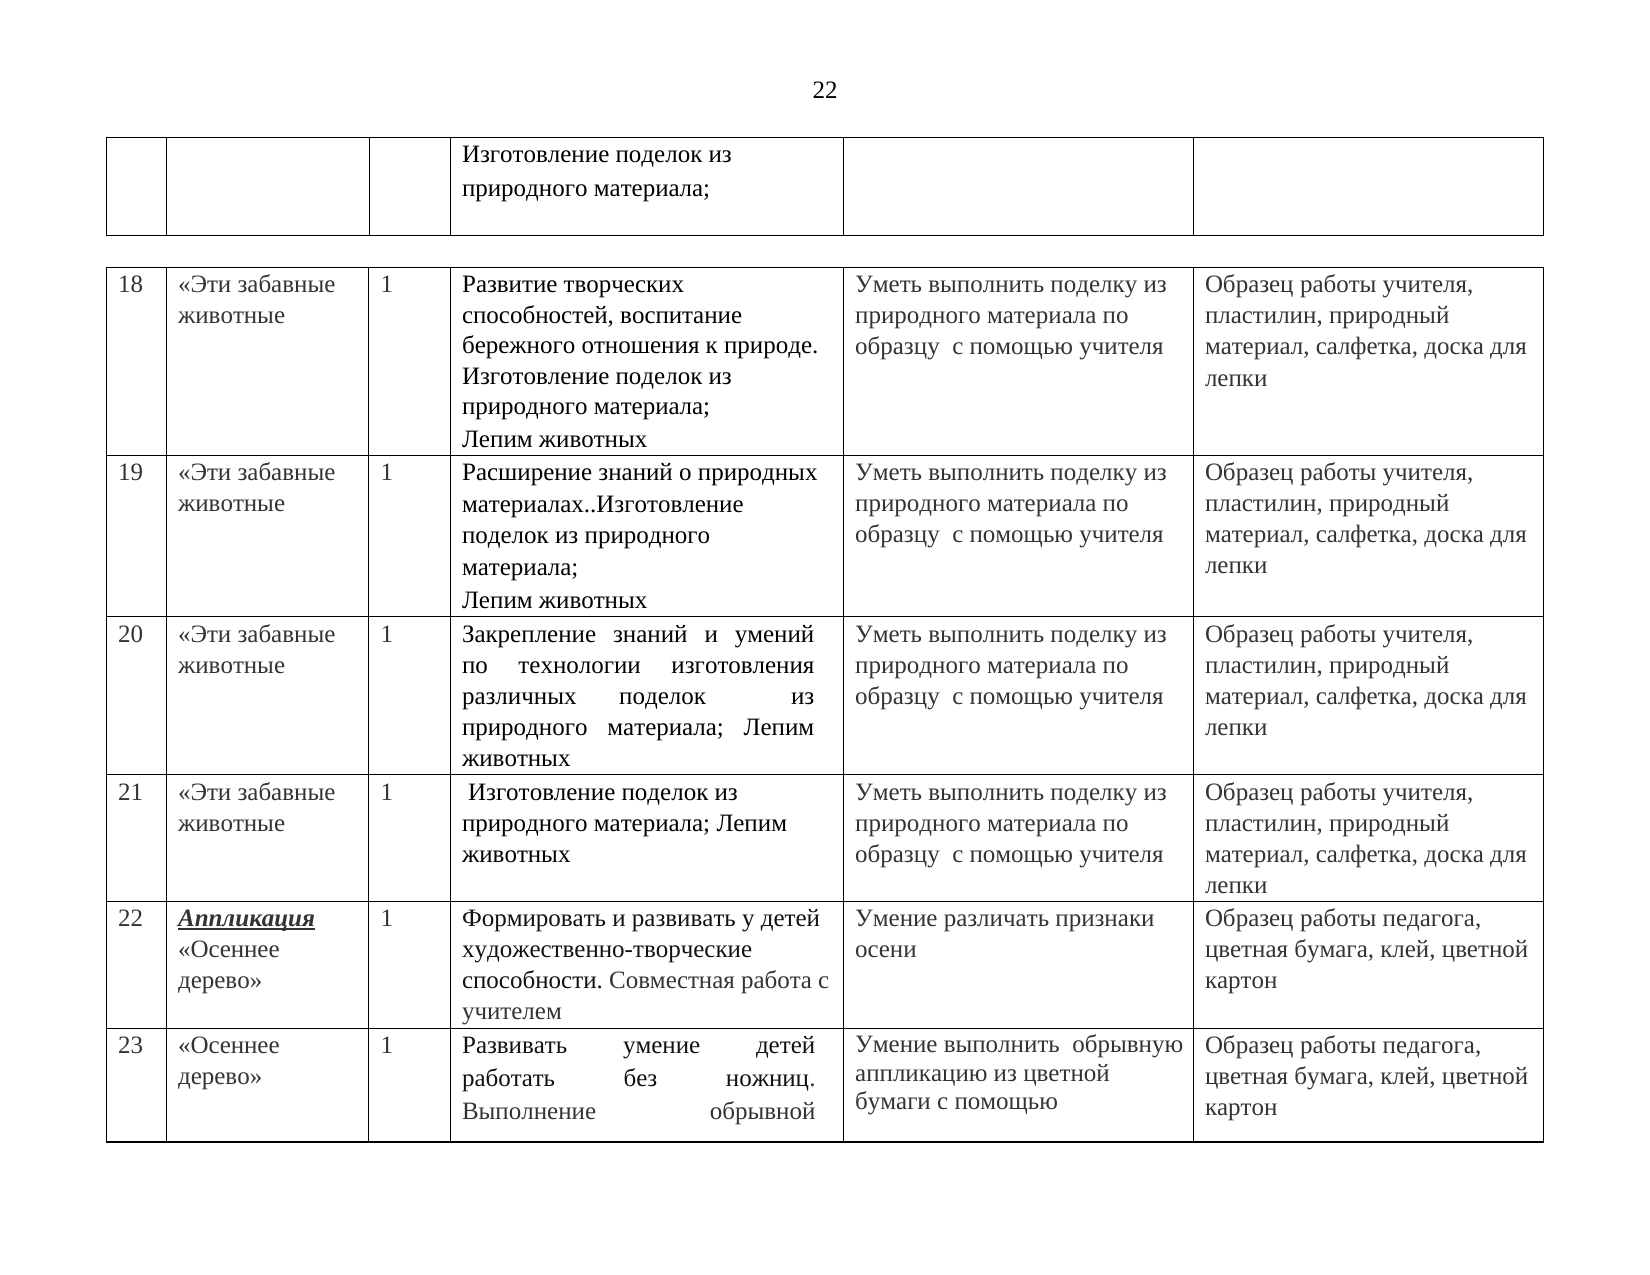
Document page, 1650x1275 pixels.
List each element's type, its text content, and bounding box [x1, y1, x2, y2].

table_cell 1 [369, 775, 450, 901]
table_cell Уметь выполнить поделку из природного материала по образцу с помощью учителя [844, 617, 1193, 774]
table_cell Аппликация «Осеннее дерево» [167, 902, 368, 1027]
table_cell 20 [107, 617, 166, 774]
table_cell Умение различать признаки осени [844, 902, 1193, 1027]
table_cell Образец работы педагога, цветная бумага, клей, цветной картон [1194, 902, 1543, 1027]
table_cell Расширение знаний о природных материалах..Изготовление поделок из природного материала; Лепим животных [451, 456, 843, 616]
table_cell Закрепление знаний и умений по технологии изготовления различных поделок из природного материала; Лепим животных [451, 617, 843, 774]
table_header Развитие творческих способностей, воспитание бережного отношения к природе. Изготовление поделок из природного материала; Лепим животных [451, 268, 843, 455]
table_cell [844, 1029, 1193, 1141]
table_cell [844, 138, 1193, 235]
table_header 18 [107, 268, 166, 455]
table_cell 1 [370, 138, 450, 235]
table_cell Образец работы учителя, пластилин, природный материал, салфетка, доска для лепки [1194, 775, 1543, 901]
table_cell 19 [107, 456, 166, 616]
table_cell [451, 138, 843, 235]
table_cell 21 [107, 775, 166, 901]
table_header Уметь выполнить поделку из природного материала по образцу с помощью учителя [844, 268, 1193, 455]
table_cell Образец работы учителя, пластилин, природный материал, салфетка, доска для лепки [1194, 617, 1543, 774]
table_cell 22 [107, 902, 166, 1027]
table_cell «Осеннее дерево» [167, 1029, 368, 1141]
table_cell 1 [369, 456, 450, 616]
table_cell 23 [107, 1029, 166, 1141]
table_cell 17 [107, 138, 166, 235]
table_cell 1 [369, 617, 450, 774]
table_cell «Эти забавные животные [167, 775, 368, 901]
table_header «Эти забавные животные [167, 268, 368, 455]
table_cell Формировать и развивать у детей художественно-творческие способности. Совместная работа с учителем [451, 902, 843, 1027]
table_cell 1 [369, 1029, 450, 1141]
table_cell 1 [369, 902, 450, 1027]
table_header 1 [369, 268, 450, 455]
table_cell Уметь выполнить поделку из природного материала по образцу с помощью учителя [844, 775, 1193, 901]
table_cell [1194, 1029, 1543, 1141]
table_cell Уметь выполнить поделку из природного материала по образцу с помощью учителя [844, 456, 1193, 616]
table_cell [167, 138, 369, 235]
table_header Образец работы учителя, пластилин, природный материал, салфетка, доска для лепки [1194, 268, 1543, 455]
table_cell Изготовление поделок из природного материала; Лепим животных [451, 775, 843, 901]
table_cell «Эти забавные животные [167, 617, 368, 774]
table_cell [451, 1029, 843, 1141]
table_cell «Эти забавные животные [167, 456, 368, 616]
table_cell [1194, 138, 1543, 235]
table_cell Образец работы учителя, пластилин, природный материал, салфетка, доска для лепки [1194, 456, 1543, 616]
